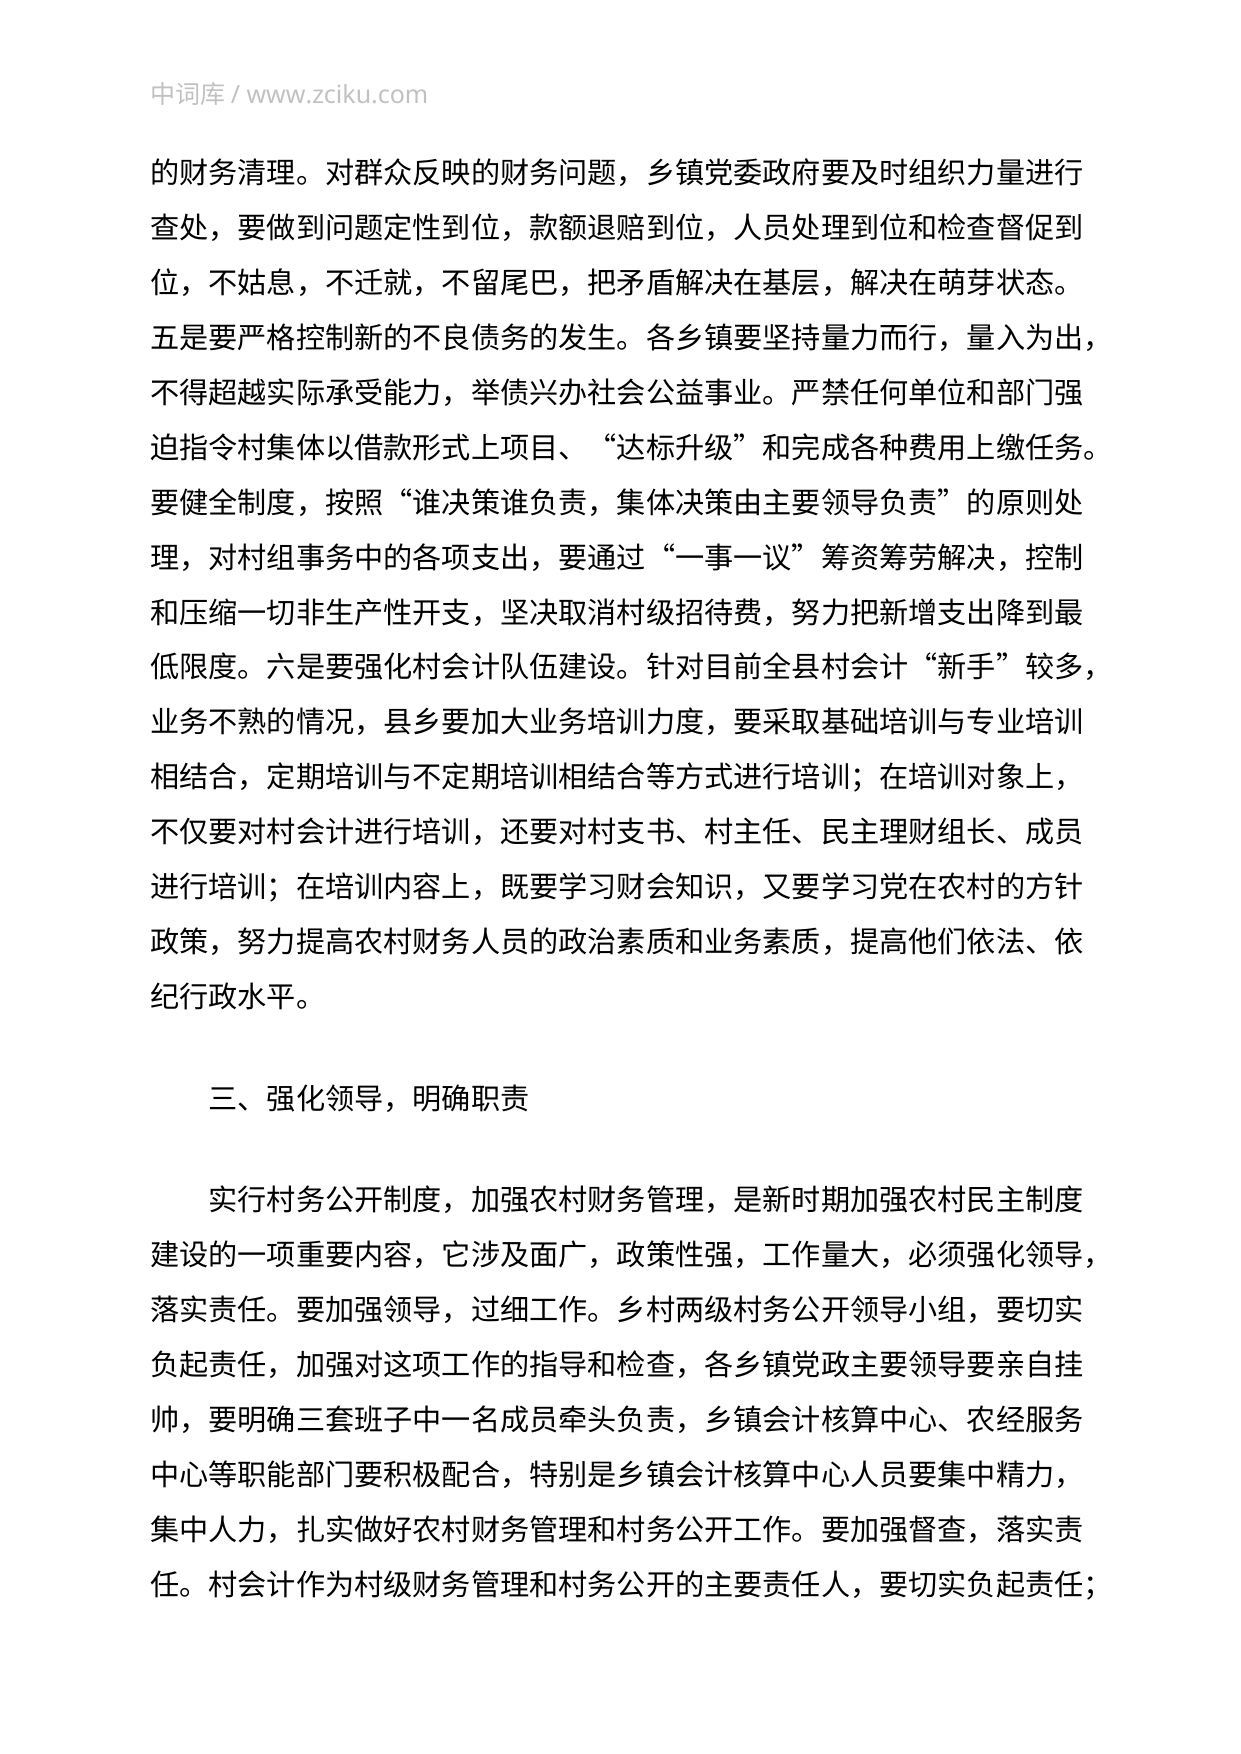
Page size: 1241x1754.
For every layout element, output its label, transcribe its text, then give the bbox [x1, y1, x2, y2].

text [150, 150, 1090, 1016]
text 三、强化领导，明确职责 [150, 1075, 1090, 1117]
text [150, 1177, 1090, 1603]
